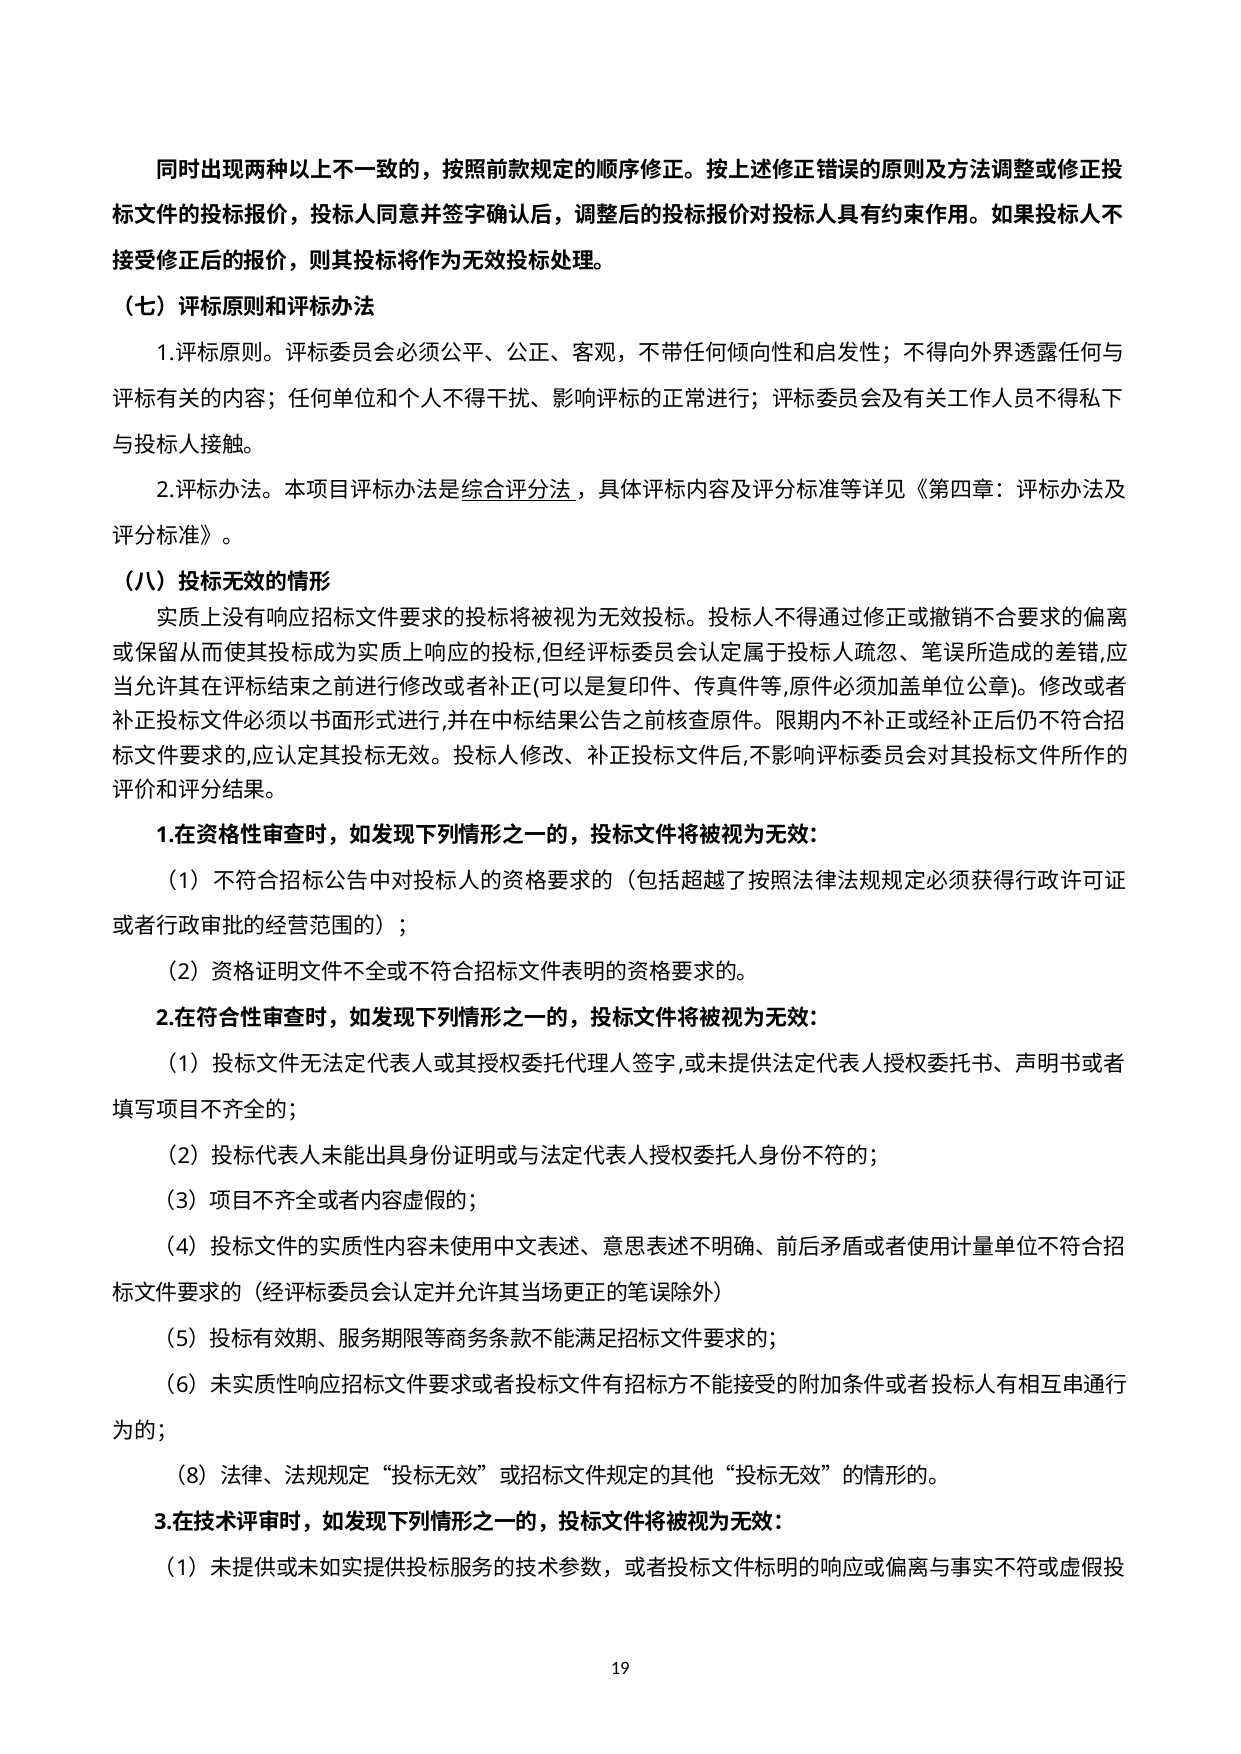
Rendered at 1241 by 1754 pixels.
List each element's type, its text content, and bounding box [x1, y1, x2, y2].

text 同时出现两种以上不一致的，按照前款规定的顺序修正。按上述修正错误的原则及方法调整或修正投标文件的投标报价，投标人同意并签字确认后，调整后的投标报价对投标人具有约束作用。如果投标人不接受修正后的报价，则其投标将作为无效投标处理。 [112, 140, 1128, 278]
text （5）投标有效期、服务期限等商务条款不能满足招标文件要求的； [112, 1310, 1128, 1356]
text （2）资格证明文件不全或不符合招标文件表明的资格要求的。 [112, 943, 1128, 989]
text （1）不符合招标公告中对投标人的资格要求的（包括超越了按照法律法规规定必须获得行政许可证或者行政审批的经营范围的）； [112, 851, 1128, 943]
text （1）投标文件无法定代表人或其授权委托代理人签字,或未提供法定代表人授权委托书、声明书或者填写项目不齐全的； [112, 1035, 1128, 1126]
text 2.在符合性审查时，如发现下列情形之一的，投标文件将被视为无效： [112, 989, 1128, 1035]
text 2.评标办法。本项目评标办法是综合评分法 ，具体评标内容及评分标准等详见《第四章：评标办法及评分标准》。 [112, 461, 1128, 553]
text （七）评标原则和评标办法 [112, 278, 1128, 324]
text 1.评标原则。评标委员会必须公平、公正、客观，不带任何倾向性和启发性；不得向外界透露任何与评标有关的内容；任何单位和个人不得干扰、影响评标的正常进行；评标委员会及有关工作人员不得私下与投标人接触。 [112, 324, 1128, 461]
text （6）未实质性响应招标文件要求或者投标文件有招标方不能接受的附加条件或者投标人有相互串通行为的； [112, 1356, 1128, 1447]
text 实质上没有响应招标文件要求的投标将被视为无效投标。投标人不得通过修正或撤销不合要求的偏离或保留从而使其投标成为实质上响应的投标,但经评标委员会认定属于投标人疏忽、笔误所造成的差错,应当允许其在评标结束之前进行修改或者补正(可以是复印件、传真件等,原件必须加盖单位公章)。修改或者补正投标文件必须以书面形式进行,并在中标结果公告之前核查原件。限期内不补正或经补正后仍不符合招标文件要求的,应认定其投标无效。投标人修改、补正投标文件后,不影响评标委员会对其投标文件所作的评价和评分结果。 [112, 599, 1128, 806]
text （八）投标无效的情形 [112, 553, 1128, 599]
text （4）投标文件的实质性内容未使用中文表述、意思表述不明确、前后矛盾或者使用计量单位不符合招标文件要求的（经评标委员会认定并允许其当场更正的笔误除外） [112, 1218, 1128, 1310]
text （3）项目不齐全或者内容虚假的； [112, 1172, 1128, 1218]
text 3.在技术评审时，如发现下列情形之一的，投标文件将被视为无效： [112, 1493, 1128, 1539]
text （8）法律、法规规定“投标无效”或招标文件规定的其他“投标无效”的情形的。 [112, 1447, 1128, 1493]
text 1.在资格性审查时，如发现下列情形之一的，投标文件将被视为无效： [112, 806, 1128, 851]
text （2）投标代表人未能出具身份证明或与法定代表人授权委托人身份不符的； [112, 1126, 1128, 1172]
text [112, 1539, 1128, 1585]
